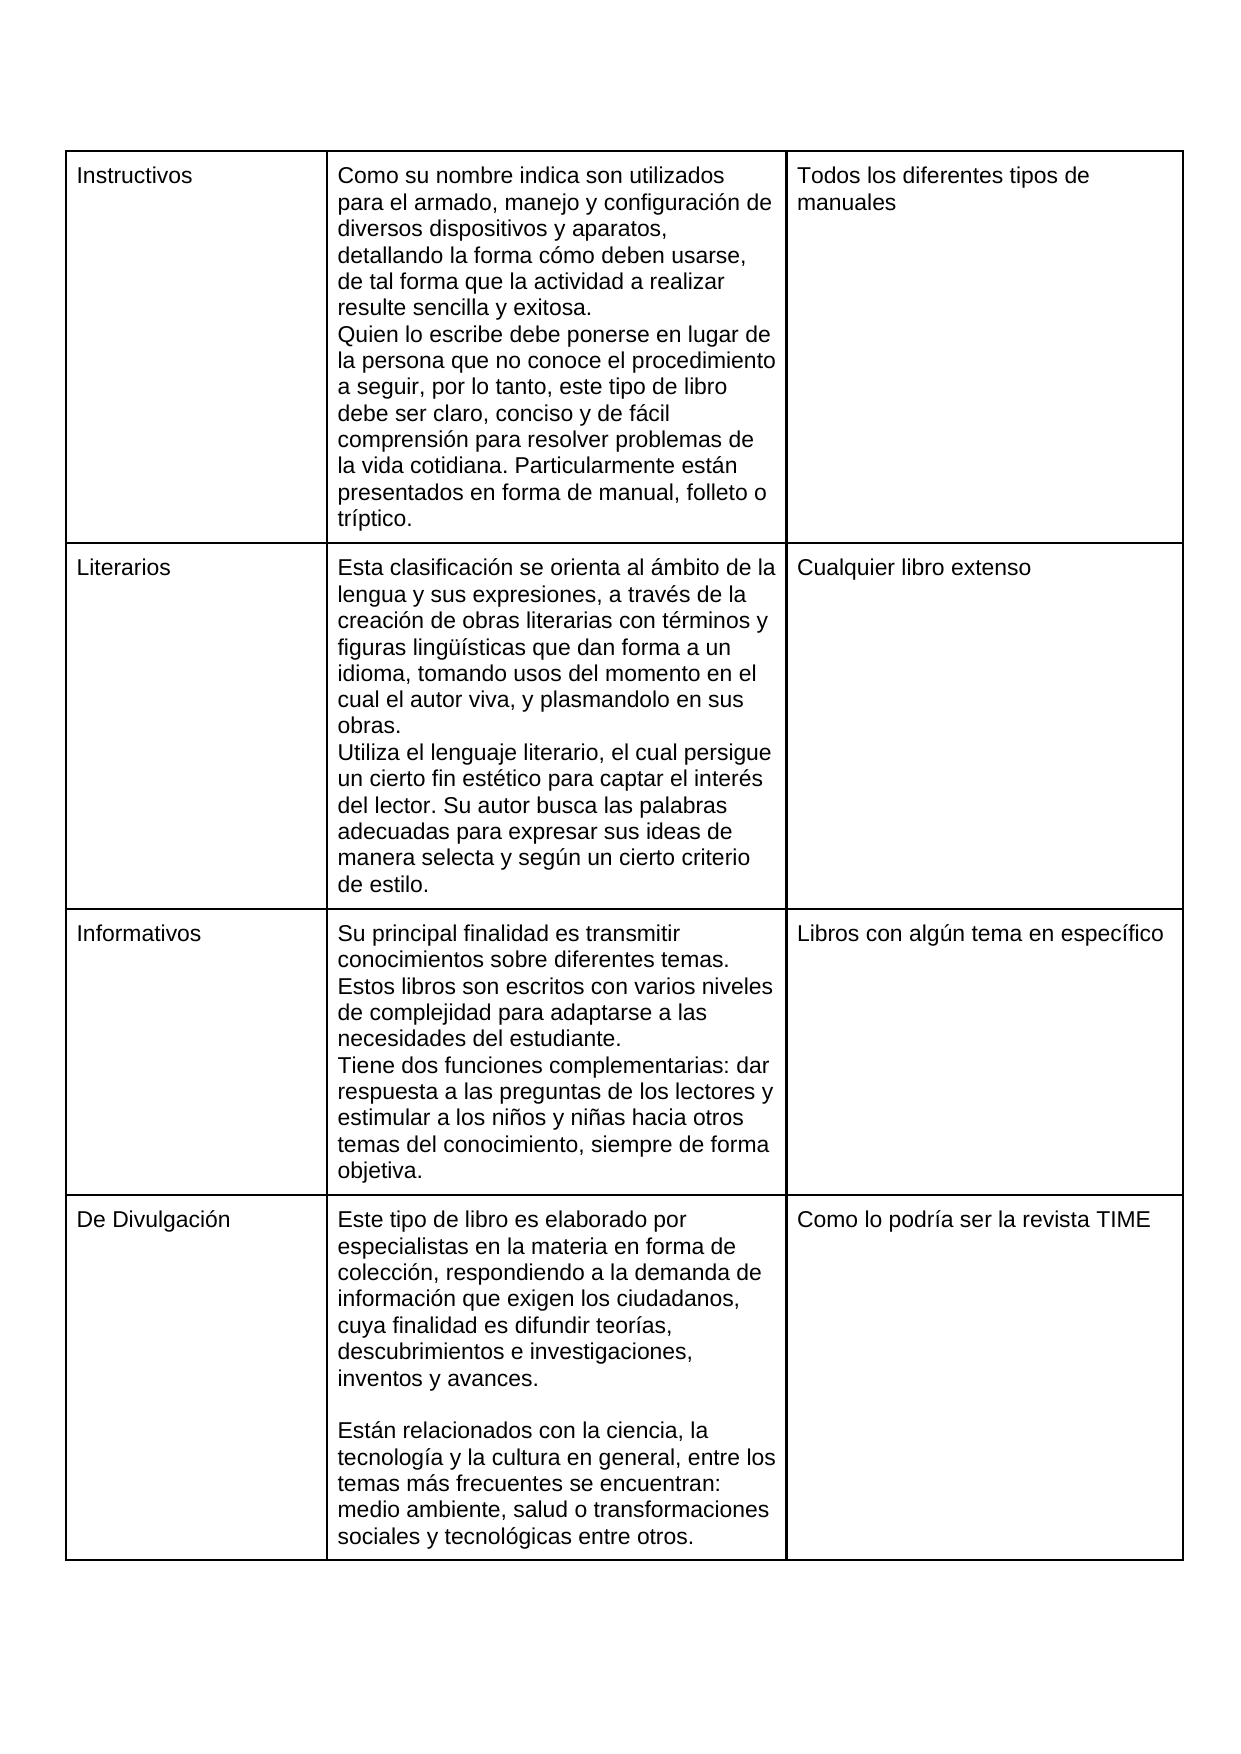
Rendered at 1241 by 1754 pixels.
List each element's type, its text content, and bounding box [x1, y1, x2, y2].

table_cell Su principal finalidad es transmitir conocimientos sobre diferentes temas. Estos libros son escritos con varios niveles de complejidad para adaptarse a las necesidades del estudiante. Tiene dos funciones complementarias: dar respuesta a las preguntas de los lectores y estimular a los niños y niñas hacia otros temas del conocimiento, siempre de forma objetiva. [328, 910, 785, 1194]
table_cell Como su nombre indica son utilizados para el armado, manejo y configuración de diversos dispositivos y aparatos, detallando la forma cómo deben usarse, de tal forma que la actividad a realizar resulte sencilla y exitosa. Quien lo escribe debe ponerse en lugar de la persona que no conoce el procedimiento a seguir, por lo tanto, este tipo de libro debe ser claro, conciso y de fácil comprensión para resolver problemas de la vida cotidiana. Particularmente están presentados en forma de manual, folleto o tríptico. [328, 152, 785, 542]
table_cell Libros con algún tema en específico [788, 910, 1182, 1194]
table_cell Todos los diferentes tipos de manuales [788, 152, 1182, 542]
table_cell Como lo podría ser la revista TIME [788, 1196, 1182, 1559]
table_cell Instructivos [67, 152, 326, 542]
table_cell De Divulgación [67, 1196, 326, 1559]
table_cell Esta clasificación se orienta al ámbito de la lengua y sus expresiones, a través de la creación de obras literarias con términos y figuras lingüísticas que dan forma a un idioma, tomando usos del momento en el cual el autor viva, y plasmandolo en sus obras. Utiliza el lenguaje literario, el cual persigue un cierto fin estético para captar el interés del lector. Su autor busca las palabras adecuadas para expresar sus ideas de manera selecta y según un cierto criterio de estilo. [328, 544, 785, 907]
table_cell Cualquier libro extenso [788, 544, 1182, 907]
table_cell Informativos [67, 910, 326, 1194]
table_cell Literarios [67, 544, 326, 907]
table_cell Este tipo de libro es elaborado por especialistas en la materia en forma de colección, respondiendo a la demanda de información que exigen los ciudadanos, cuya finalidad es difundir teorías, descubrimientos e investigaciones, inventos y avances. Están relacionados con la ciencia, la tecnología y la cultura en general, entre los temas más frecuentes se encuentran: medio ambiente, salud o transformaciones sociales y tecnológicas entre otros. [328, 1196, 785, 1559]
